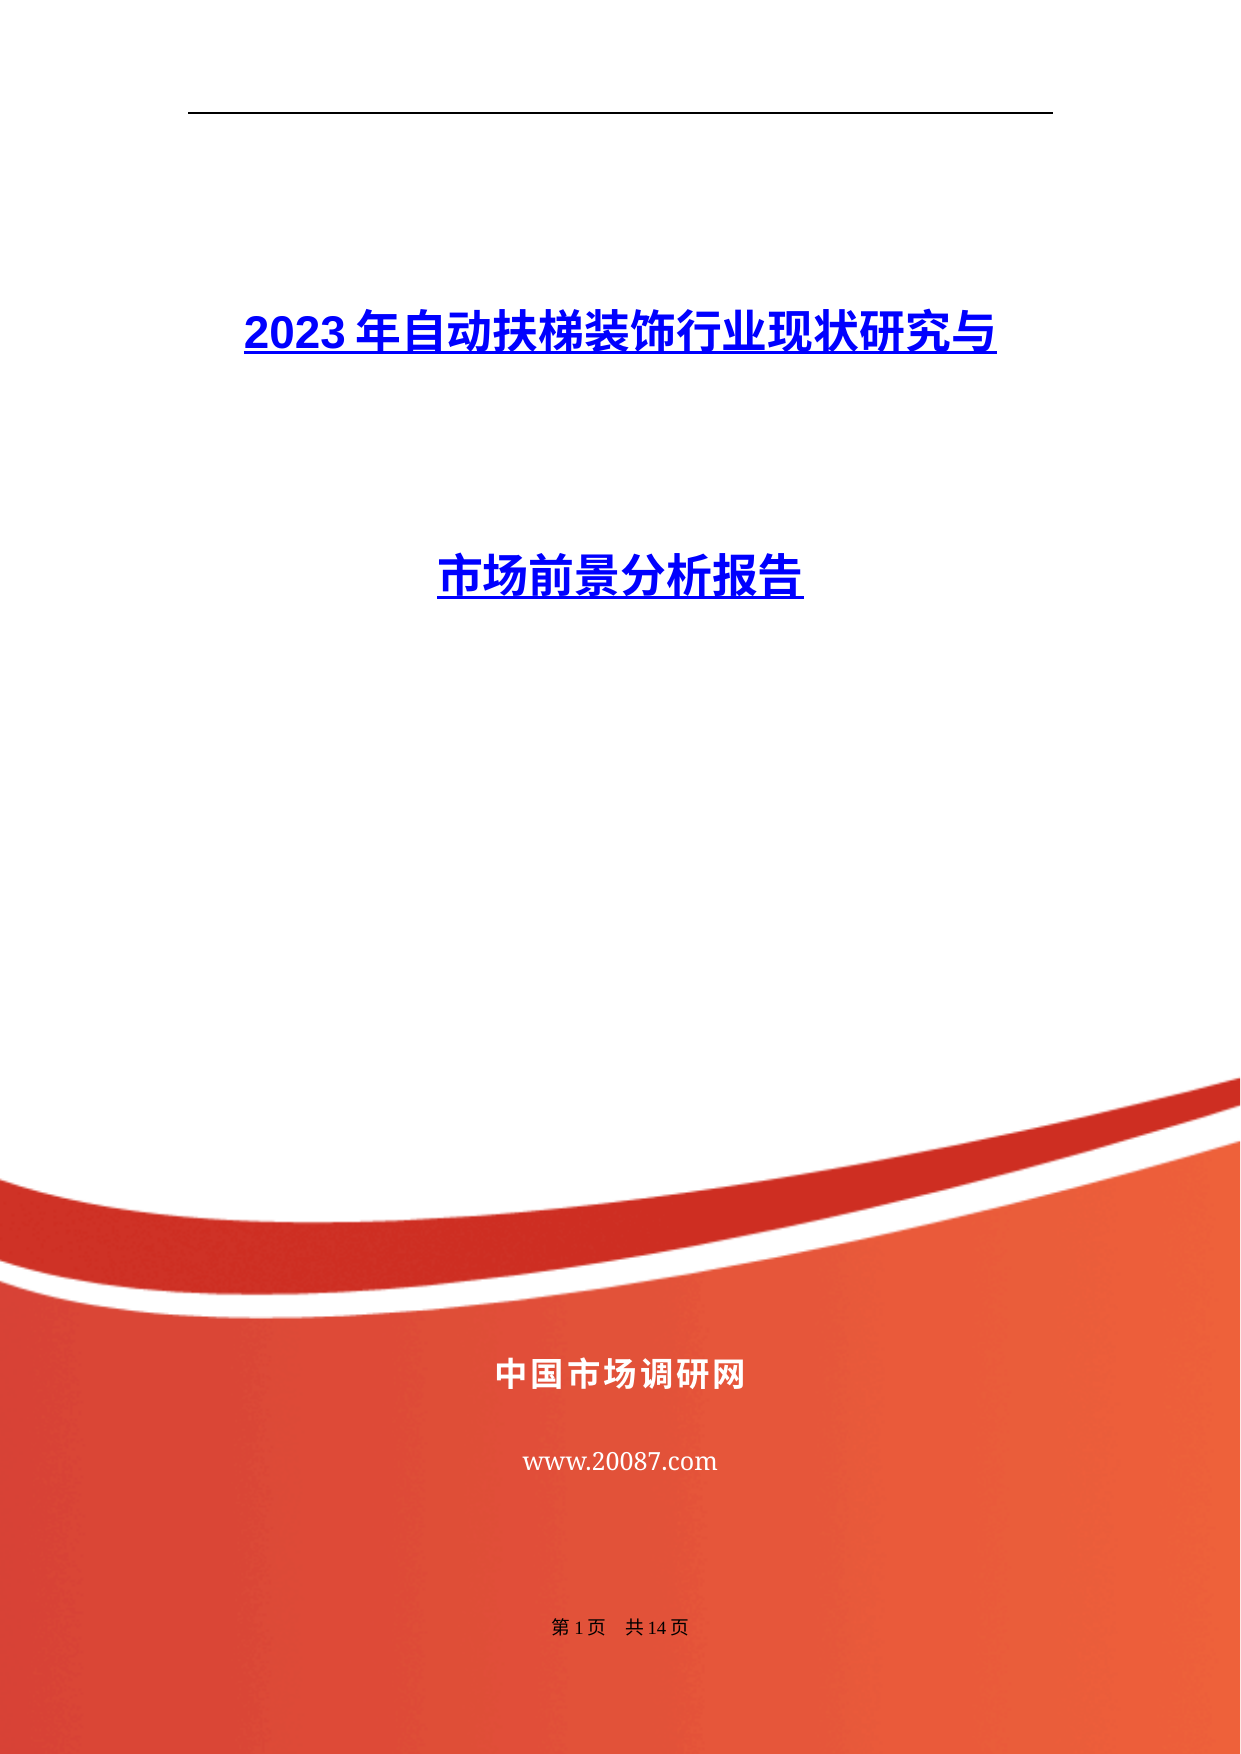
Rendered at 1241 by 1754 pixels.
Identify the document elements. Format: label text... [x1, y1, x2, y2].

picture [0, 1006, 1241, 1754]
text www.20087.com [187, 1428, 1053, 1493]
table_header 2023年自动扶梯装饰行业现状研究与市场前景分析报告 [188, 207, 1053, 773]
subtitle 中国市场调研网 [187, 1339, 1053, 1404]
